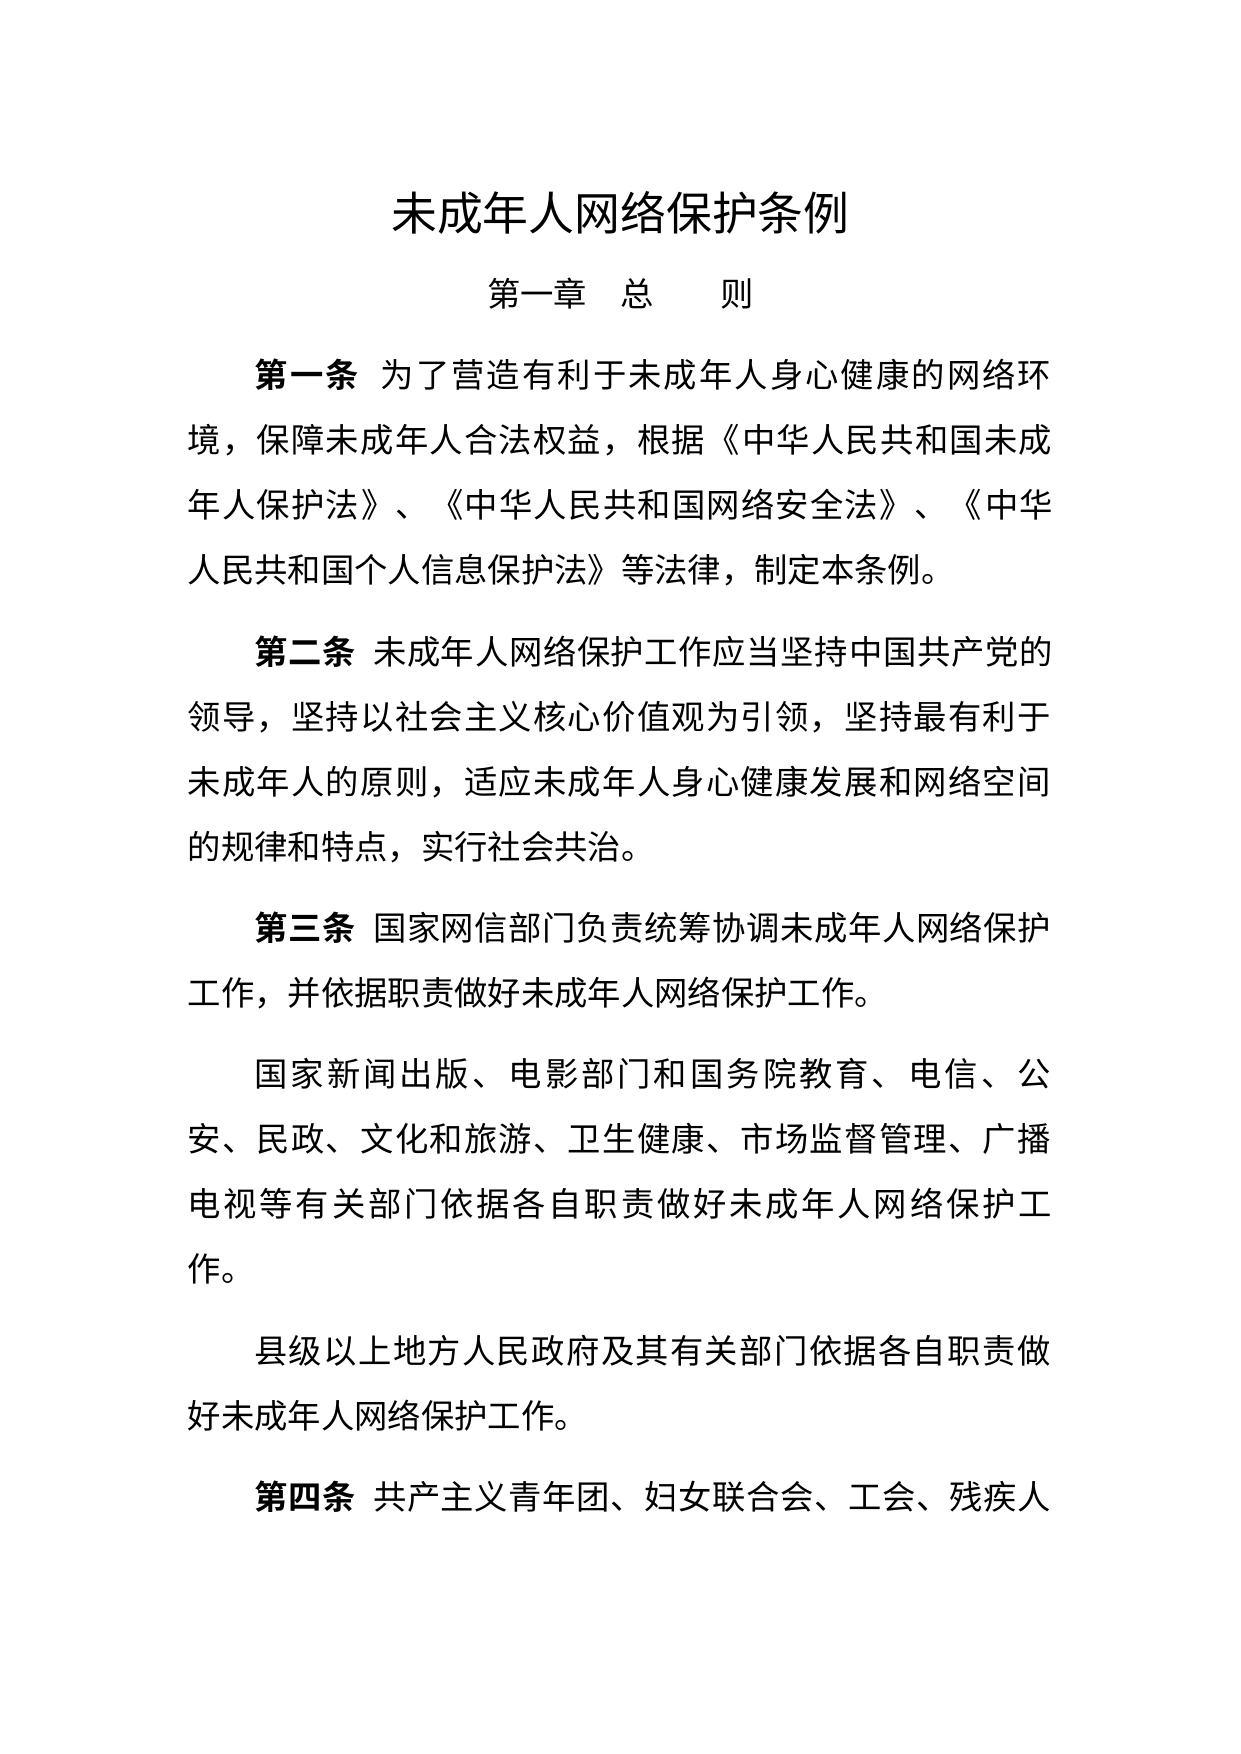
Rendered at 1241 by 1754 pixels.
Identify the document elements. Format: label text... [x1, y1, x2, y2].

text 第二条 未成年人网络保护工作应当坚持中国共产党的领导，坚持以社会主义核心价值观为引领，坚持最有利于未成年人的原则，适应未成年人身心健康发展和网络空间的规律和特点，实行社会共治。 [187, 617, 1053, 877]
text 国家新闻出版、电影部门和国务院教育、电信、公安、民政、文化和旅游、卫生健康、市场监督管理、广播电视等有关部门依据各自职责做好未成年人网络保护工作。 [187, 1040, 1053, 1300]
text 县级以上地方人民政府及其有关部门依据各自职责做好未成年人网络保护工作。 [187, 1316, 1053, 1446]
text 未成年人网络保护条例 [187, 162, 1053, 259]
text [187, 1463, 1053, 1528]
text 第三条 国家网信部门负责统筹协调未成年人网络保护工作，并依据职责做好未成年人网络保护工作。 [187, 893, 1053, 1023]
text 第一条 为了营造有利于未成年人身心健康的网络环境，保障未成年人合法权益，根据《中华人民共和国未成年人保护法》、《中华人民共和国网络安全法》、《中华人民共和国个人信息保护法》等法律，制定本条例。 [187, 341, 1053, 601]
text 第一章 总 则 [187, 259, 1053, 324]
